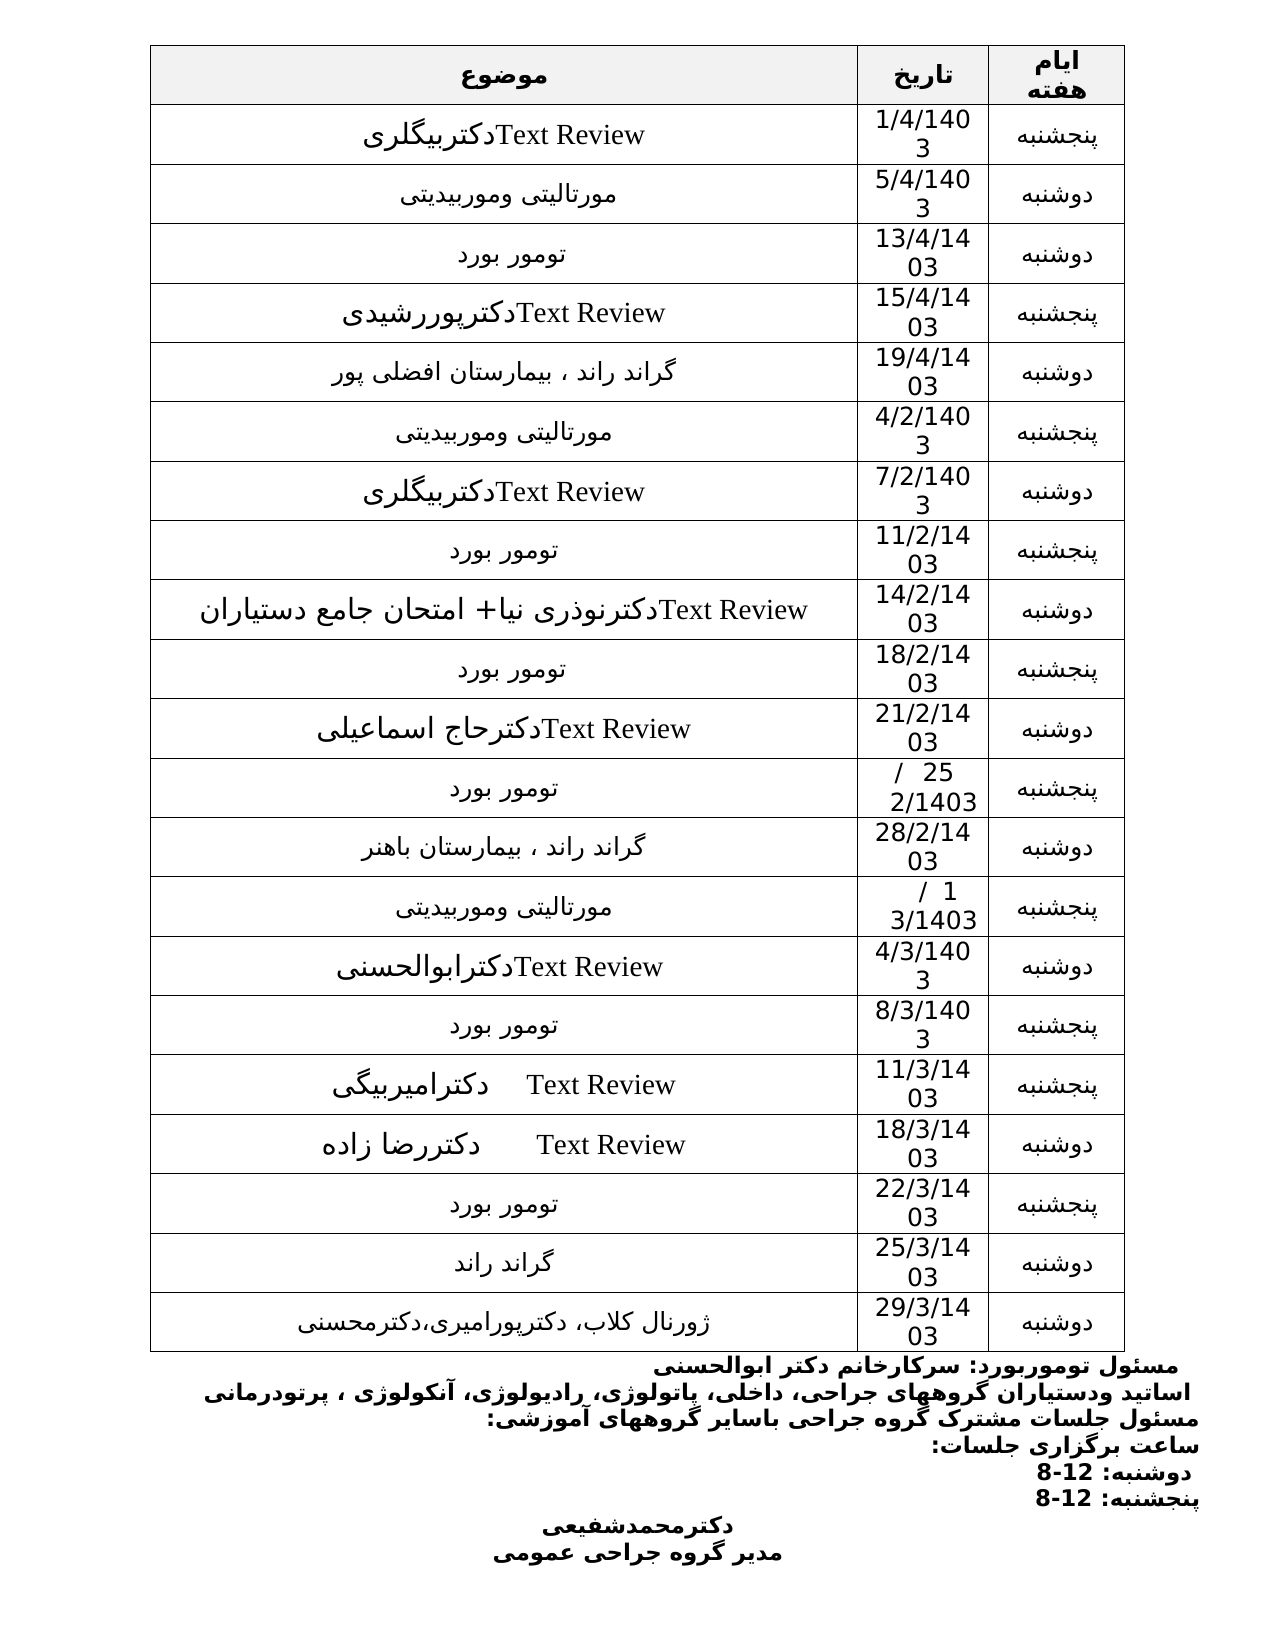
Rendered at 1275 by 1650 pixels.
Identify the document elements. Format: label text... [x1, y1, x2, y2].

text مسئول جلسات مشترک گروه جراحی باسایر گروههای آموزشی: [75, 1406, 1200, 1432]
table_cell مورتالیتی وموربیدیتی [151, 877, 857, 936]
table_cell 21/2/1403 [858, 699, 988, 757]
table_cell پنجشنبه [989, 521, 1124, 579]
table_cell تومور بورد [151, 521, 857, 579]
table_cell مورتالیتی وموربیدیتی [151, 165, 857, 223]
table_cell مورتالیتی وموربیدیتی [151, 402, 857, 461]
table_cell 1 /3/1403 [858, 877, 988, 936]
table_cell دوشنبه [989, 343, 1124, 401]
table_cell 5/4/1403 [858, 165, 988, 223]
table_cell دوشنبه [989, 580, 1124, 639]
table_cell 14/2/1403 [858, 580, 988, 639]
table_cell Text Reviewدکترنوذری نیا+ امتحان جامع دستیاران [151, 580, 857, 639]
table_cell دوشنبه [989, 224, 1124, 282]
table_cell 18/3/1403 [858, 1115, 988, 1173]
table_cell پنجشنبه [989, 1174, 1124, 1232]
table_cell Text Reviewدکترحاج اسماعیلی [151, 699, 857, 757]
table_cell 7/2/1403 [858, 462, 988, 520]
table_cell دوشنبه [989, 937, 1124, 995]
text مدیر گروه جراحی عمومی [75, 1539, 1200, 1566]
text پنجشنبه: 12-8 [75, 1486, 1200, 1512]
table_cell پنجشنبه [989, 105, 1124, 164]
text ساعت برگزاری جلسات: [75, 1432, 1200, 1459]
table_cell پنجشنبه [989, 877, 1124, 936]
table_header موضوع [151, 46, 857, 104]
table_cell 25/3/1403 [858, 1234, 988, 1292]
table_cell گراند راند ، بیمارستان باهنر [151, 818, 857, 876]
table_cell پنجشنبه [989, 1055, 1124, 1114]
table_cell 15/4/1403 [858, 284, 988, 342]
table_cell گراند راند [151, 1234, 857, 1292]
table_cell Text Reviewدکترپوررشیدی [151, 284, 857, 342]
table_cell تومور بورد [151, 759, 857, 817]
table_cell دوشنبه [989, 1234, 1124, 1292]
table_cell تومور بورد [151, 224, 857, 282]
table_cell Text Reviewدکتربیگلری [151, 462, 857, 520]
table_cell دوشنبه [989, 462, 1124, 520]
table_cell Text Review دکترامیربیگی [151, 1055, 857, 1114]
text دکترمحمدشفیعی [75, 1512, 1200, 1539]
table_cell دوشنبه [989, 1293, 1124, 1351]
table_cell دوشنبه [989, 818, 1124, 876]
table_cell 29/3/1403 [858, 1293, 988, 1351]
table_cell گراند راند ، بیمارستان افضلی پور [151, 343, 857, 401]
table_cell تومور بورد [151, 1174, 857, 1232]
text مسئول توموربورد: سرکارخانم دکتر ابوالحسنی [75, 1352, 1200, 1379]
table_cell دوشنبه [989, 1115, 1124, 1173]
table_cell 4/3/1403 [858, 937, 988, 995]
table_cell دوشنبه [989, 699, 1124, 757]
table_cell 18/2/1403 [858, 640, 988, 698]
table_cell Text Reviewدکتربیگلری [151, 105, 857, 164]
table_cell 11/2/1403 [858, 521, 988, 579]
table_cell 19/4/1403 [858, 343, 988, 401]
table_cell ژورنال کلاب، دکترپورامیری،دکترمحسنی [151, 1293, 857, 1351]
table_cell پنجشنبه [989, 284, 1124, 342]
text دوشنبه: 12-8 [75, 1459, 1200, 1486]
table_header تاریخ [858, 46, 988, 104]
table_cell تومور بورد [151, 996, 857, 1054]
table_cell 28/2/1403 [858, 818, 988, 876]
table_cell پنجشنبه [989, 996, 1124, 1054]
table_cell 22/3/1403 [858, 1174, 988, 1232]
table_cell تومور بورد [151, 640, 857, 698]
table_cell دوشنبه [989, 165, 1124, 223]
table_cell 13/4/1403 [858, 224, 988, 282]
table_cell پنجشنبه [989, 640, 1124, 698]
table_cell 1/4/1403 [858, 105, 988, 164]
table_cell پنجشنبه [989, 402, 1124, 461]
table_cell Text Reviewدکترابوالحسنی [151, 937, 857, 995]
text اساتید ودستیاران گروههای جراحی، داخلی، پاتولوژی، رادیولوژی، آنکولوژی ، پرتودرمانی [75, 1379, 1200, 1406]
table_header ایام هفته [989, 46, 1124, 104]
table_cell 8/3/1403 [858, 996, 988, 1054]
table_cell 4/2/1403 [858, 402, 988, 461]
table_cell 11/3/1403 [858, 1055, 988, 1114]
table_cell Text Review دکتررضا زاده [151, 1115, 857, 1173]
table_cell 25 /2/1403 [858, 759, 988, 817]
table_cell پنجشنبه [989, 759, 1124, 817]
